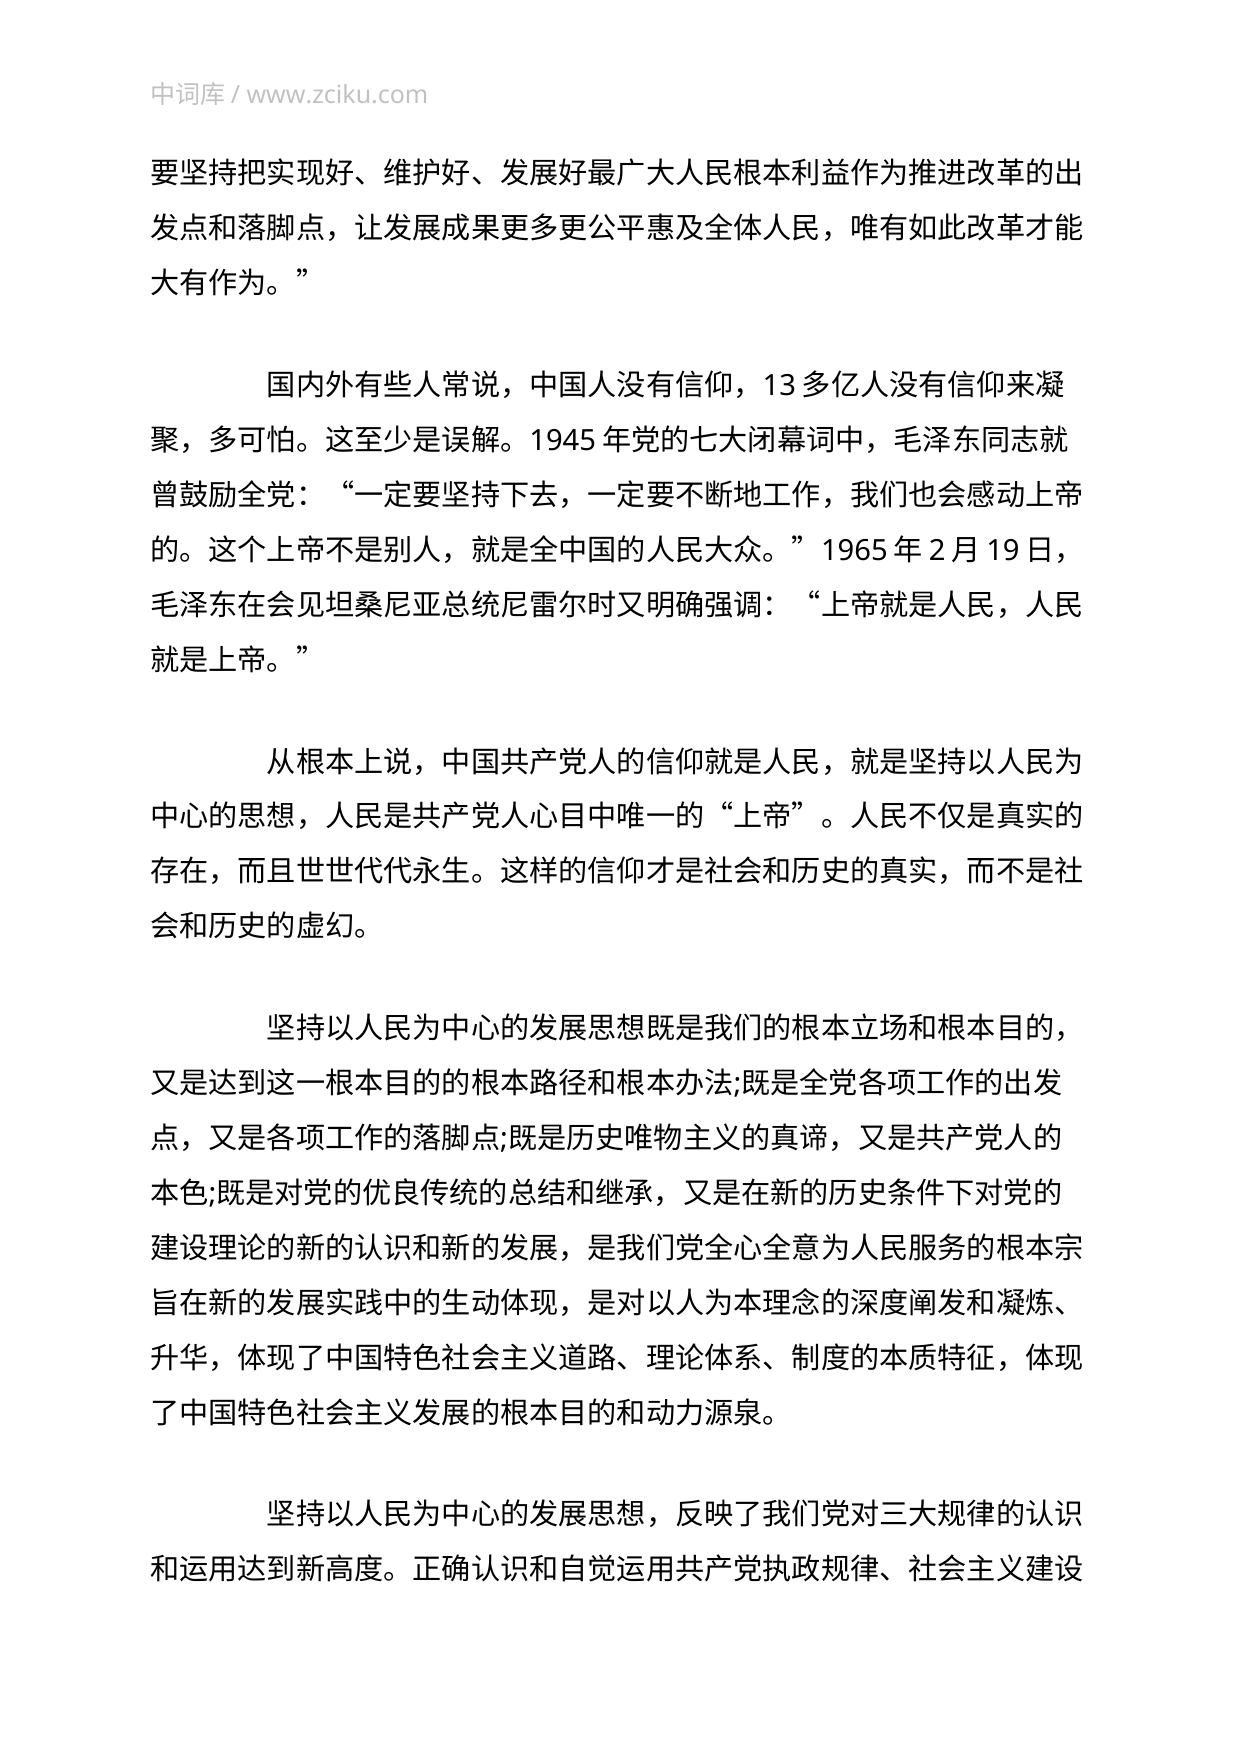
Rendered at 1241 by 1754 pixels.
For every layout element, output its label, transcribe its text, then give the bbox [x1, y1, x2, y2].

text 从根本上说，中国共产党人的信仰就是人民，就是坚持以人民为中心的思想，人民是共产党人心目中唯一的“上帝”。人民不仅是真实的存在，而且世世代代永生。这样的信仰才是社会和历史的真实，而不是社会和历史的虚幻。 [150, 738, 1090, 945]
text 坚持以人民为中心的发展思想既是我们的根本立场和根本目的，又是达到这一根本目的的根本路径和根本办法;既是全党各项工作的出发点，又是各项工作的落脚点;既是历史唯物主义的真谛，又是共产党人的本色;既是对党的优良传统的总结和继承，又是在新的历史条件下对党的建设理论的新的认识和新的发展，是我们党全心全意为人民服务的根本宗旨在新的发展实践中的生动体现，是对以人为本理念的深度阐发和凝炼、升华，体现了中国特色社会主义道路、理论体系、制度的本质特征，体现了中国特色社会主义发展的根本目的和动力源泉。 [150, 1004, 1090, 1431]
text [150, 150, 1090, 302]
text 国内外有些人常说，中国人没有信仰，13多亿人没有信仰来凝聚，多可怕。这至少是误解。1945年党的七大闭幕词中，毛泽东同志就曾鼓励全党：“一定要坚持下去，一定要不断地工作，我们也会感动上帝的。这个上帝不是别人，就是全中国的人民大众。”1965年2月19日，毛泽东在会见坦桑尼亚总统尼雷尔时又明确强调：“上帝就是人民，人民就是上帝。” [150, 362, 1090, 679]
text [150, 1491, 1090, 1588]
